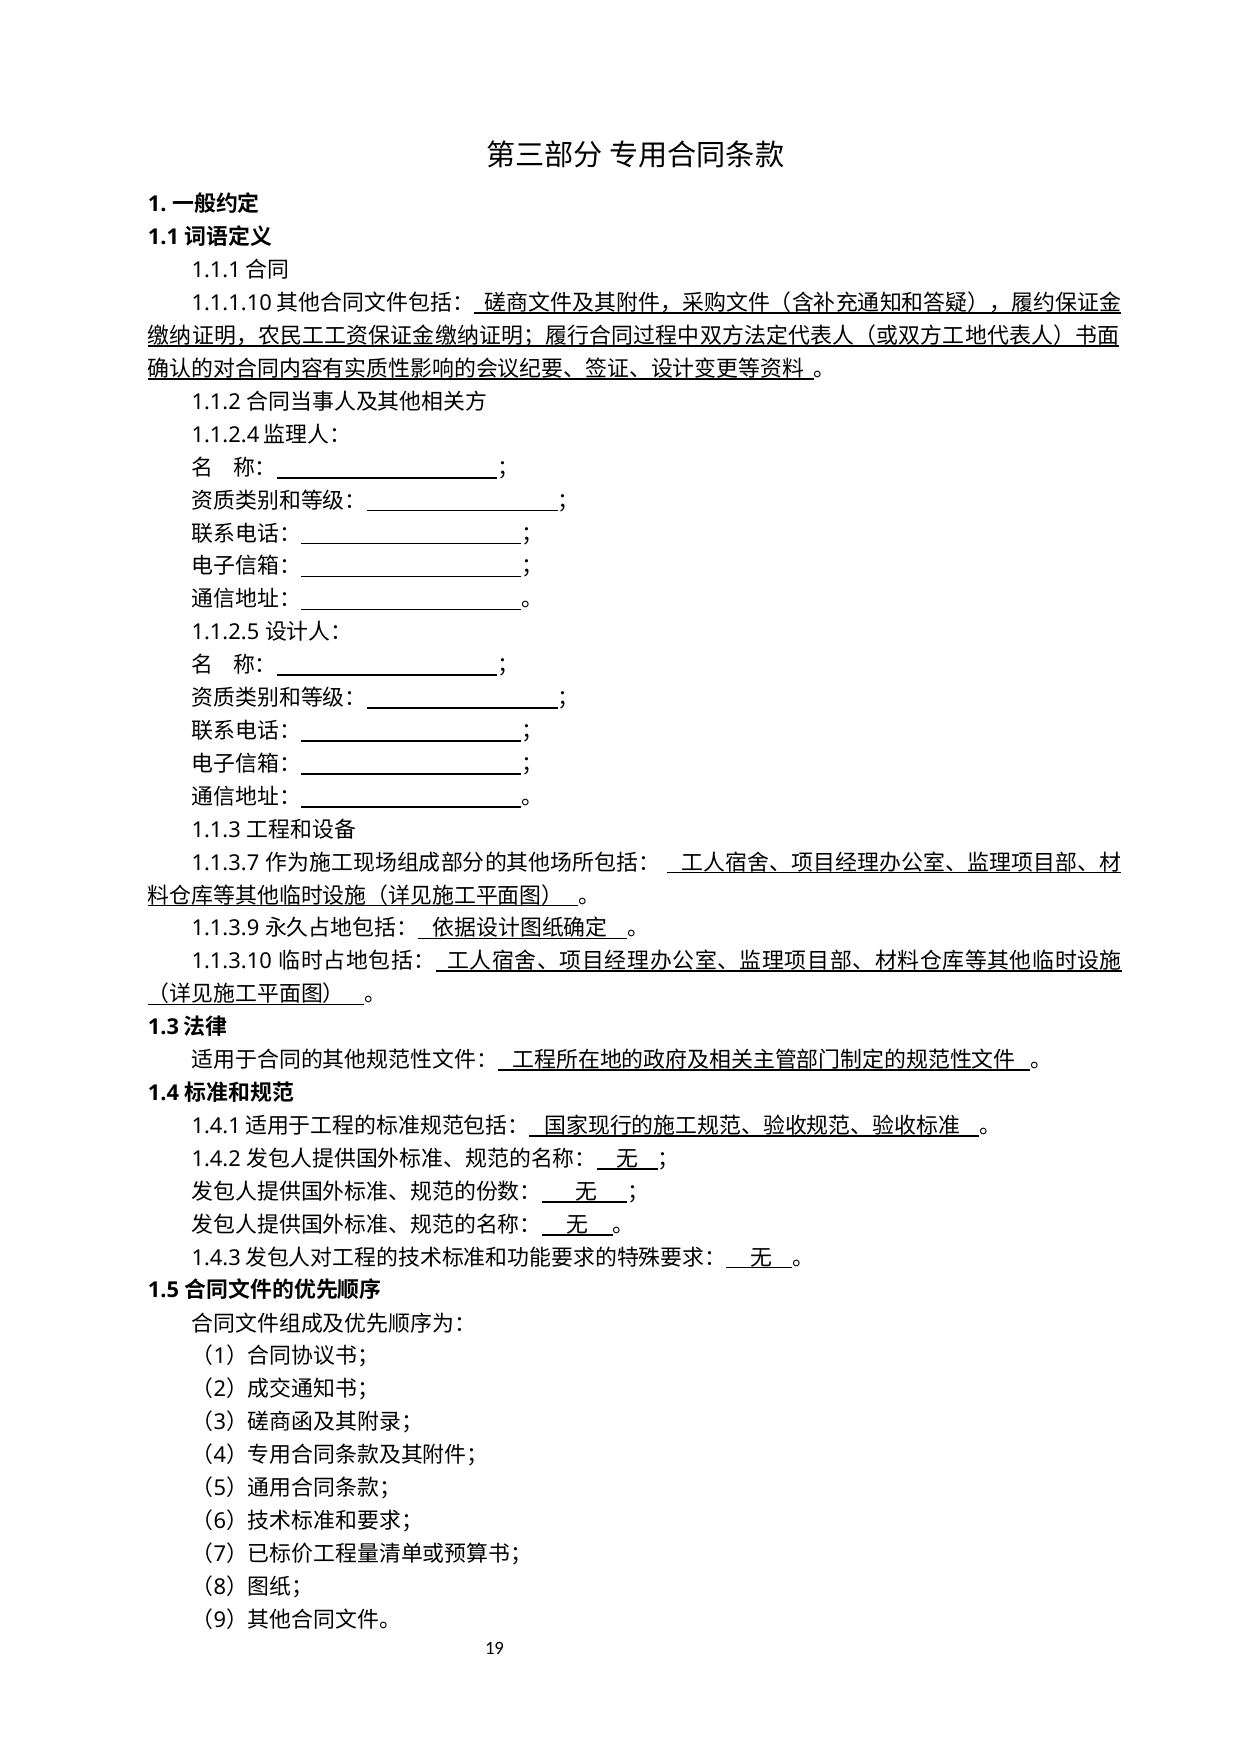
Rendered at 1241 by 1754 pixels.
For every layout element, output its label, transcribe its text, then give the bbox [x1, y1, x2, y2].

text 适用于合同的其他规范性文件： 工程所在地的政府及相关主管部门制定的规范性文件 。 [148, 1042, 1122, 1074]
text 1.4.1适用于工程的标准规范包括： 国家现行的施工规范、验收规范、验收标准 。 [148, 1107, 1122, 1140]
text 1.3法律 [148, 1009, 1122, 1042]
text （2）成交通知书； [148, 1371, 1122, 1404]
text 名 称： ； [148, 449, 1122, 482]
text 第三部分 专用合同条款 [148, 120, 1122, 186]
text 1.4.3发包人对工程的技术标准和功能要求的特殊要求： 无 。 [148, 1239, 1122, 1272]
text 1. 一般约定 [148, 186, 1122, 219]
text 资质类别和等级： ； [148, 679, 1122, 712]
text 通信地址： 。 [148, 581, 1122, 614]
text 资质类别和等级： ； [148, 482, 1122, 515]
text 发包人提供国外标准、规范的名称： 无 。 [148, 1206, 1122, 1239]
text 1.1.2 合同当事人及其他相关方 [148, 383, 1122, 416]
text 1.1.3 工程和设备 [148, 811, 1122, 844]
text 电子信箱： ； [148, 548, 1122, 581]
text 1.1.2.4监理人： [148, 416, 1122, 449]
text 1.1 词语定义 [148, 219, 1122, 252]
text （5）通用合同条款； [148, 1469, 1122, 1502]
text 1.1.3.9 永久占地包括： 依据设计图纸确定 。 [148, 910, 1122, 943]
text （6）技术标准和要求； [148, 1502, 1122, 1535]
text 发包人提供国外标准、规范的份数： 无 ； [148, 1173, 1122, 1206]
text 1.1.1合同 [148, 252, 1122, 284]
text （8）图纸； [148, 1568, 1122, 1601]
text 1.1.1.10其他合同文件包括： 磋商文件及其附件，采购文件（含补充通知和答疑），履约保证金缴纳证明，农民工工资保证金缴纳证明；履行合同过程中双方法定代表人（或双方工地代表人）书面确认的对合同内容有实质性影响的会议纪要、签证、设计变更等资料 。 [148, 284, 1122, 383]
text 1.4 标准和规范 [148, 1074, 1122, 1107]
text 电子信箱： ； [148, 745, 1122, 778]
text （7）已标价工程量清单或预算书； [148, 1535, 1122, 1568]
text 1.1.3.7 作为施工现场组成部分的其他场所包括： 工人宿舍、项目经理办公室、监理项目部、材料仓库等其他临时设施（详见施工平面图） 。 [148, 844, 1122, 910]
text 合同文件组成及优先顺序为： [148, 1305, 1122, 1338]
text （4）专用合同条款及其附件； [148, 1437, 1122, 1469]
text （1）合同协议书； [148, 1338, 1122, 1371]
text 1.4.2 发包人提供国外标准、规范的名称： 无 ； [148, 1140, 1122, 1173]
text 通信地址： 。 [148, 778, 1122, 811]
text （9）其他合同文件。 [148, 1601, 1122, 1634]
text 1.1.2.5 设计人： [148, 614, 1122, 647]
text （3）磋商函及其附录； [148, 1404, 1122, 1437]
text 1.1.3.10 临时占地包括： 工人宿舍、项目经理办公室、监理项目部、材料仓库等其他临时设施（详见施工平面图） 。 [148, 943, 1122, 1009]
text 1.5 合同文件的优先顺序 [148, 1272, 1122, 1305]
text 名 称： ； [148, 647, 1122, 679]
text 联系电话： ； [148, 515, 1122, 548]
text 联系电话： ； [148, 712, 1122, 745]
